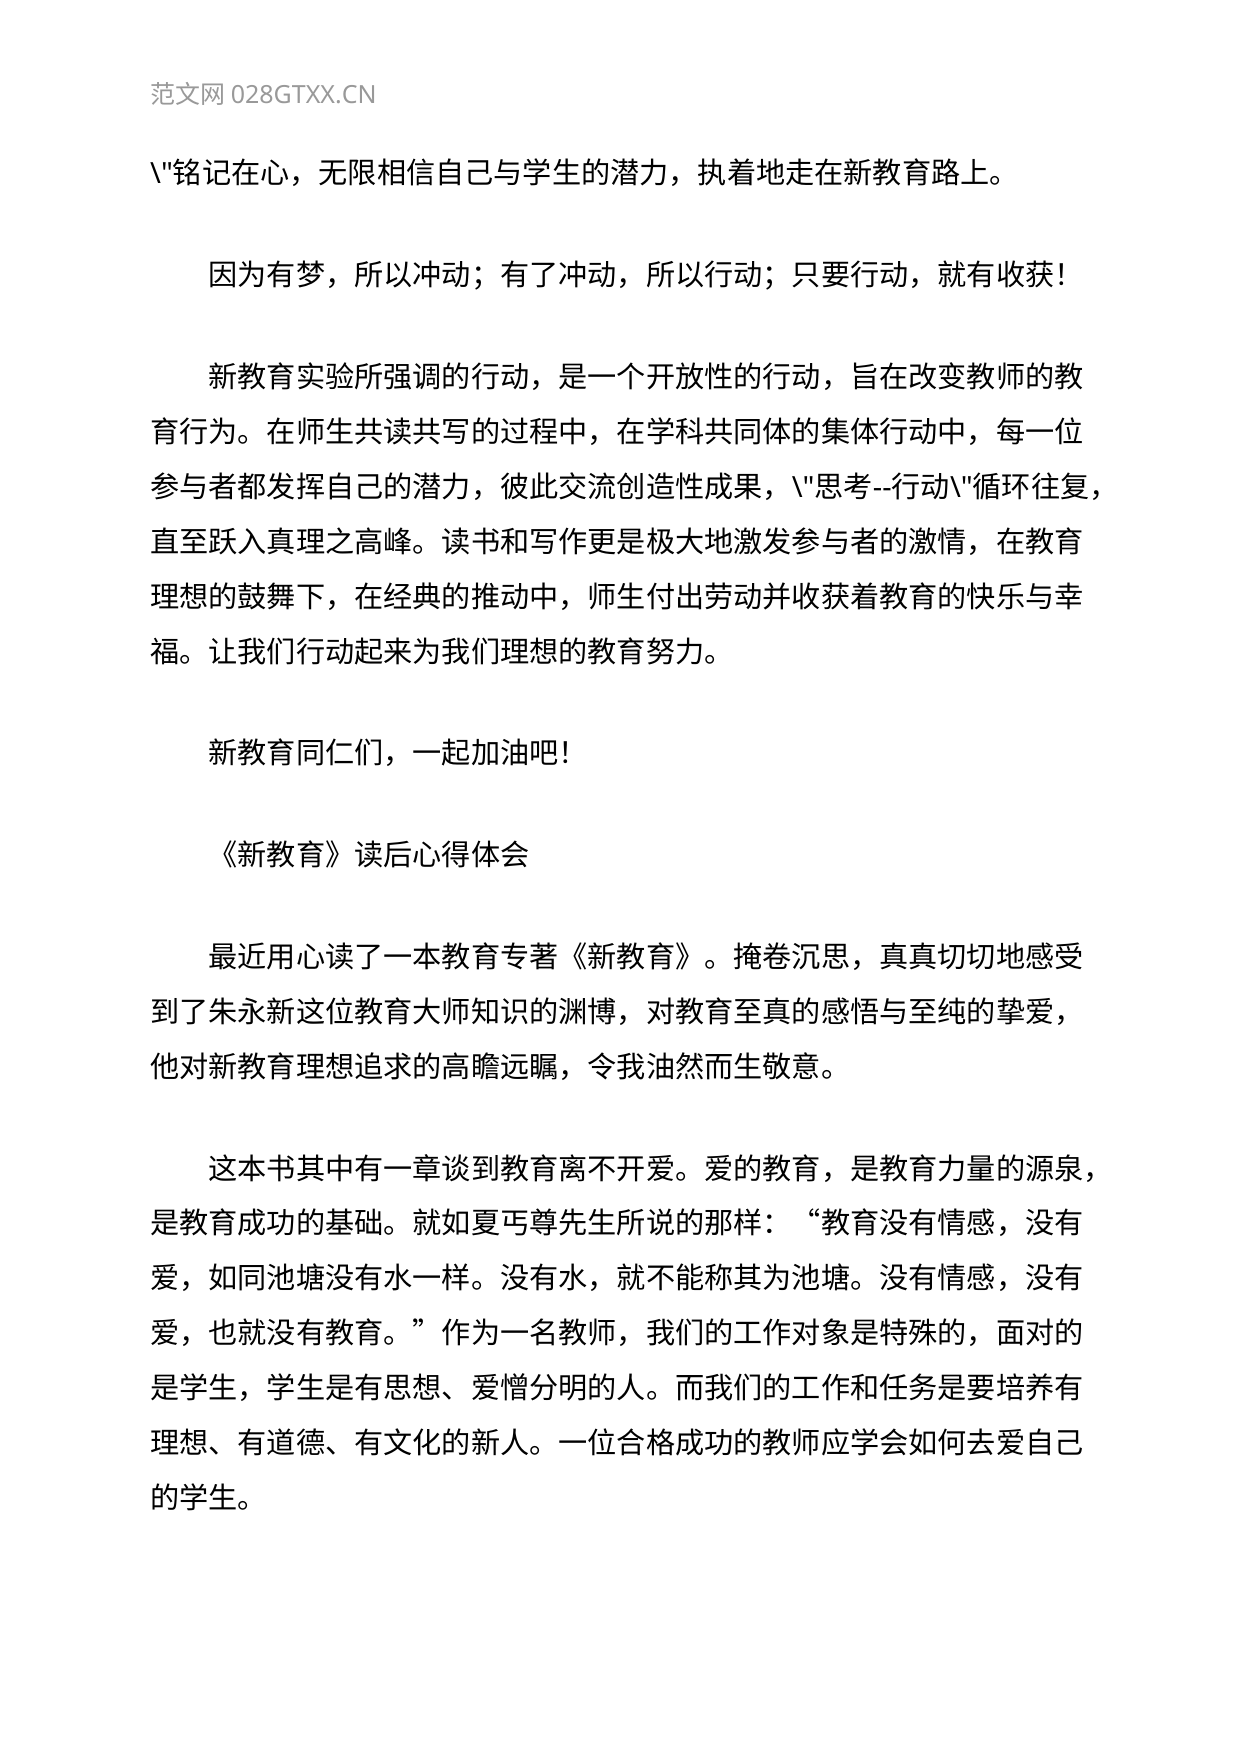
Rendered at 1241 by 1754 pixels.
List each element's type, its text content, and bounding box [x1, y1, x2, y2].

text 最近用心读了一本教育专著《新教育》。掩卷沉思，真真切切地感受到了朱永新这位教育大师知识的渊博，对教育至真的感悟与至纯的挚爱，他对新教育理想追求的高瞻远瞩，令我油然而生敬意。 [150, 934, 1090, 1086]
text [150, 150, 1090, 192]
text 这本书其中有一章谈到教育离不开爱。爱的教育，是教育力量的源泉，是教育成功的基础。就如夏丐尊先生所说的那样：“教育没有情感，没有爱，如同池塘没有水一样。没有水，就不能称其为池塘。没有情感，没有爱，也就没有教育。”作为一名教师，我们的工作对象是特殊的，面对的是学生，学生是有思想、爱憎分明的人。而我们的工作和任务是要培养有理想、有道德、有文化的新人。一位合格成功的教师应学会如何去爱自己的学生。 [150, 1145, 1090, 1517]
text 因为有梦，所以冲动；有了冲动，所以行动；只要行动，就有收获！ [150, 252, 1090, 294]
text 新教育实验所强调的行动，是一个开放性的行动，旨在改变教师的教育行为。在师生共读共写的过程中，在学科共同体的集体行动中，每一位参与者都发挥自己的潜力，彼此交流创造性成果，\"思考--行动\"循环往复，直至跃入真理之高峰。读书和写作更是极大地激发参与者的激情，在教育理想的鼓舞下，在经典的推动中，师生付出劳动并收获着教育的快乐与幸福。让我们行动起来为我们理想的教育努力。 [150, 354, 1090, 671]
text 新教育同仁们，一起加油吧！ [150, 730, 1090, 772]
text 《新教育》读后心得体会 [150, 832, 1090, 874]
